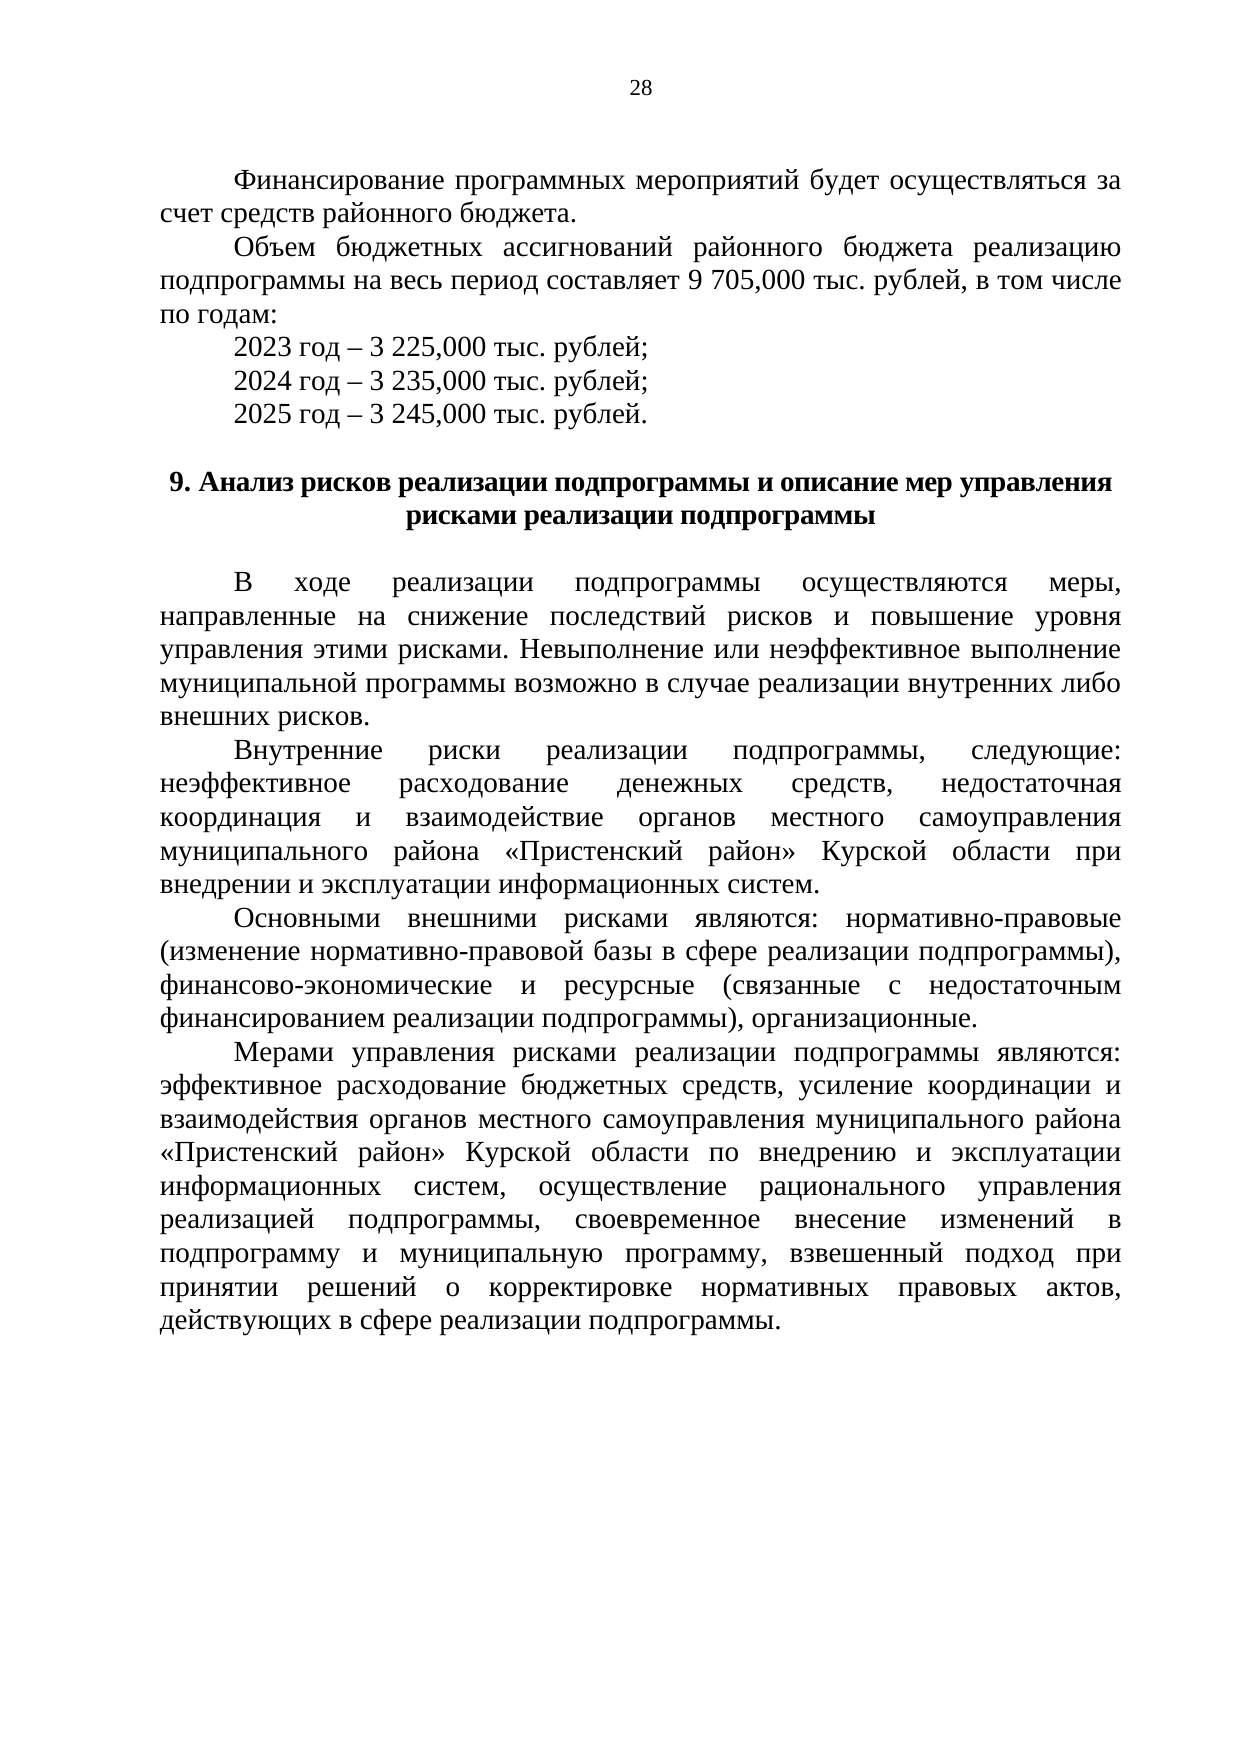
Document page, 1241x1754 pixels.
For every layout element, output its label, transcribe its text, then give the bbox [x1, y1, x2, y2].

text Мерами управления рисками реализации подпрограммы являются: эффективное расходование бюджетных средств, усиление координации и взаимодействия органов местного самоуправления муниципального района «Пристенский район» Курской области по внедрению и эксплуатации информационных систем, осуществление рационального управления реализацией подпрограммы, своевременное внесение изменений в подпрограмму и муниципальную программу, взвешенный подход при принятии решений о корректировке нормативных правовых актов, действующих в сфере реализации подпрограммы. [159, 1034, 1122, 1336]
text Объем бюджетных ассигнований районного бюджета реализацию подпрограммы на весь период составляет 9 705,000 тыс. рублей, в том числе по годам: [159, 229, 1122, 329]
text Основными внешними рисками являются: нормативно-правовые (изменение нормативно-правовой базы в сфере реализации подпрограммы), финансово-экономические и ресурсные (связанные с недостаточным финансированием реализации подпрограммы), организационные. [159, 900, 1122, 1034]
text 9. Анализ рисков реализации подпрограммы и описание мер управления рисками реализации подпрограммы [159, 464, 1122, 531]
text В ходе реализации подпрограммы осуществляются меры, направленные на снижение последствий рисков и повышение уровня управления этими рисками. Невыполнение или неэффективное выполнение муниципальной программы возможно в случае реализации внутренних либо внешних рисков. [159, 564, 1122, 732]
text 2023 год – 3 225,000 тыс. рублей; [159, 329, 1122, 363]
text 2025 год – 3 245,000 тыс. рублей. [159, 397, 1122, 430]
text Финансирование программных мероприятий будет осуществляться за счет средств районного бюджета. [159, 162, 1122, 229]
text 2024 год – 3 235,000 тыс. рублей; [159, 363, 1122, 397]
text Внутренние риски реализации подпрограммы, следующие: неэффективное расходование денежных средств, недостаточная координация и взаимодействие органов местного самоуправления муниципального района «Пристенский район» Курской области при внедрении и эксплуатации информационных систем. [159, 732, 1122, 900]
